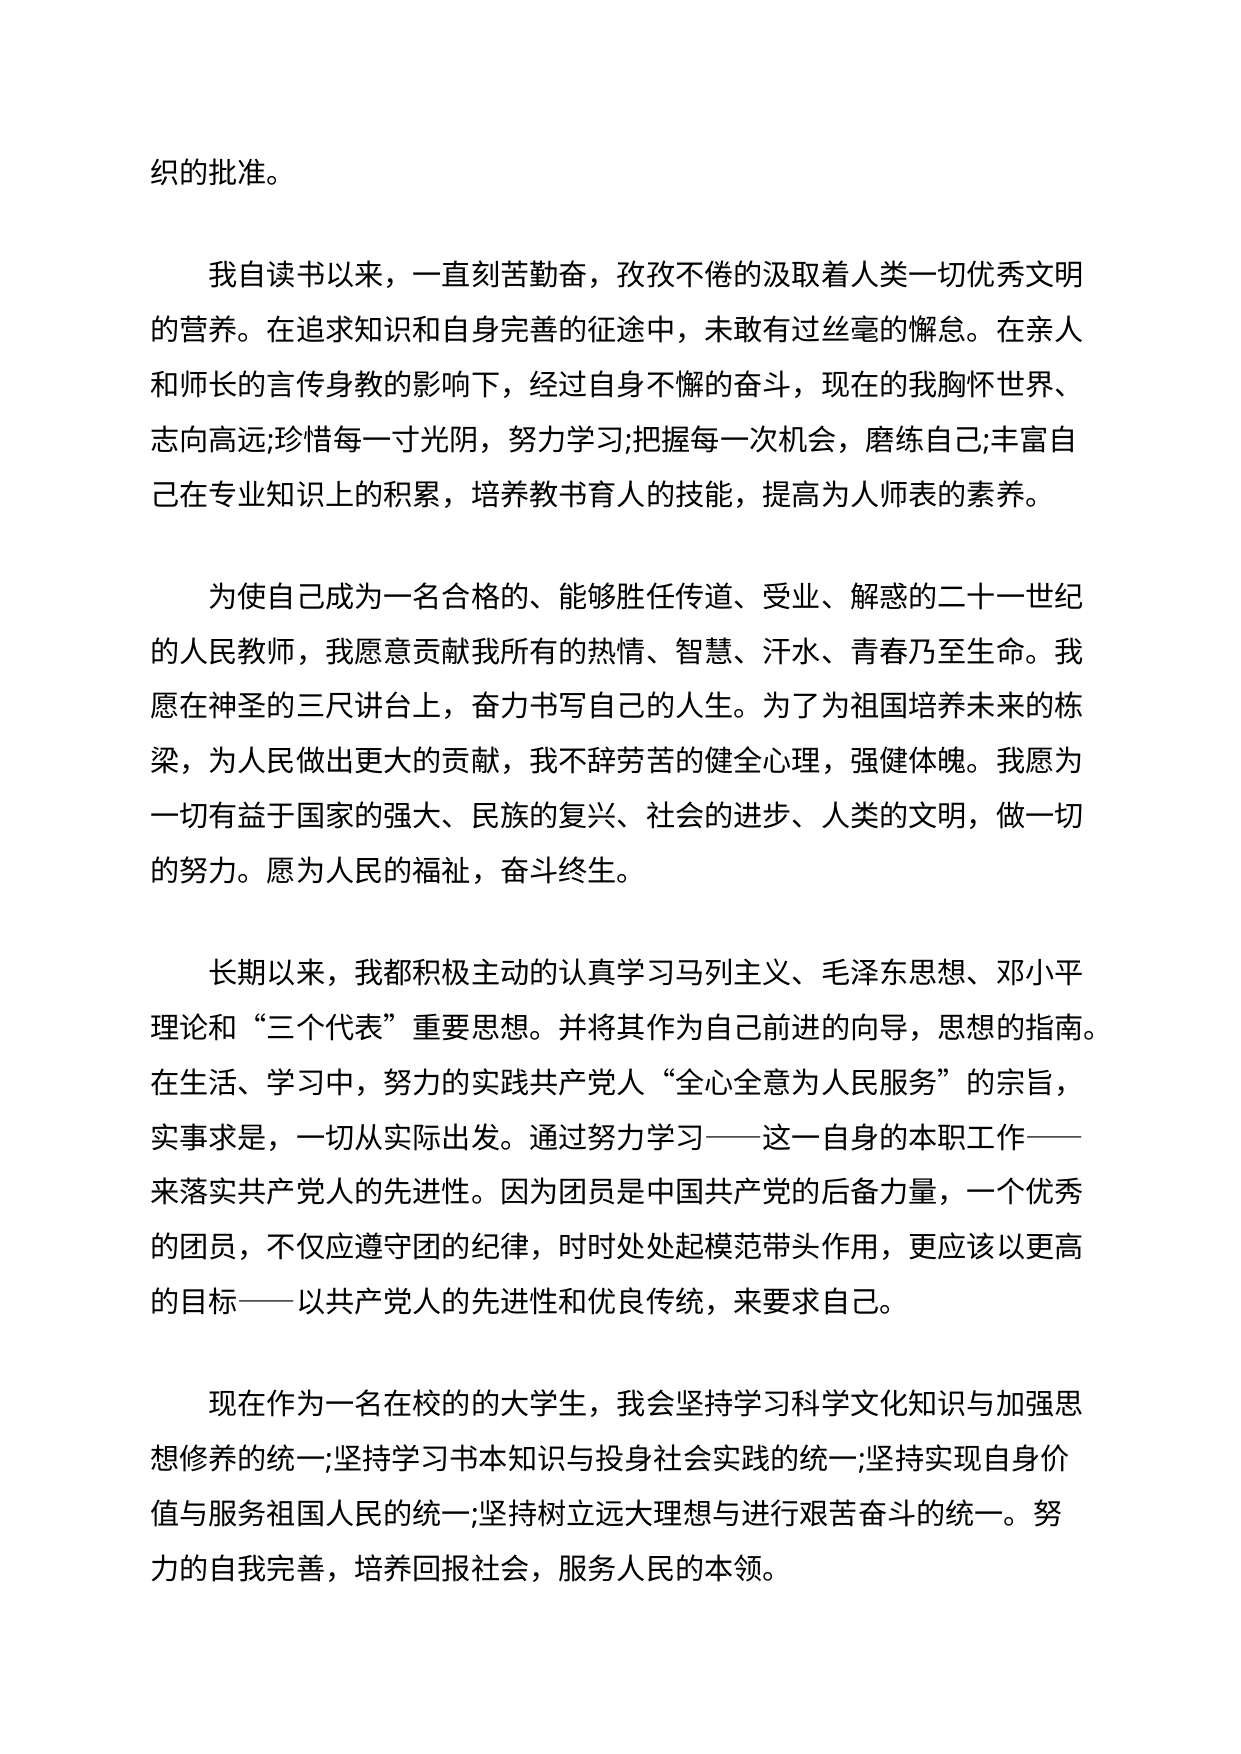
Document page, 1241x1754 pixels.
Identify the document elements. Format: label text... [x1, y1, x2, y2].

text 为使自己成为一名合格的、能够胜任传道、受业、解惑的二十一世纪的人民教师，我愿意贡献我所有的热情、智慧、汗水、青春乃至生命。我愿在神圣的三尺讲台上，奋力书写自己的人生。为了为祖国培养未来的栋梁，为人民做出更大的贡献，我不辞劳苦的健全心理，强健体魄。我愿为一切有益于国家的强大、民族的复兴、社会的进步、人类的文明，做一切的努力。愿为人民的福祉，奋斗终生。 [150, 573, 1090, 890]
text 长期以来，我都积极主动的认真学习马列主义、毛泽东思想、邓小平理论和“三个代表”重要思想。并将其作为自己前进的向导，思想的指南。在生活、学习中，努力的实践共产党人“全心全意为人民服务”的宗旨，实事求是，一切从实际出发。通过努力学习——这一自身的本职工作——来落实共产党人的先进性。因为团员是中国共产党的后备力量，一个优秀的团员，不仅应遵守团的纪律，时时处处起模范带头作用，更应该以更高的目标——以共产党人的先进性和优良传统，来要求自己。 [150, 949, 1090, 1321]
text 我自读书以来，一直刻苦勤奋，孜孜不倦的汲取着人类一切优秀文明的营养。在追求知识和自身完善的征途中，未敢有过丝毫的懈怠。在亲人和师长的言传身教的影响下，经过自身不懈的奋斗，现在的我胸怀世界、志向高远;珍惜每一寸光阴，努力学习;把握每一次机会，磨练自己;丰富自己在专业知识上的积累，培养教书育人的技能，提高为人师表的素养。 [150, 252, 1090, 514]
text 现在作为一名在校的的大学生，我会坚持学习科学文化知识与加强思想修养的统一;坚持学习书本知识与投身社会实践的统一;坚持实现自身价值与服务祖国人民的统一;坚持树立远大理想与进行艰苦奋斗的统一。努力的自我完善，培养回报社会，服务人民的本领。 [150, 1381, 1090, 1588]
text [150, 150, 1090, 192]
